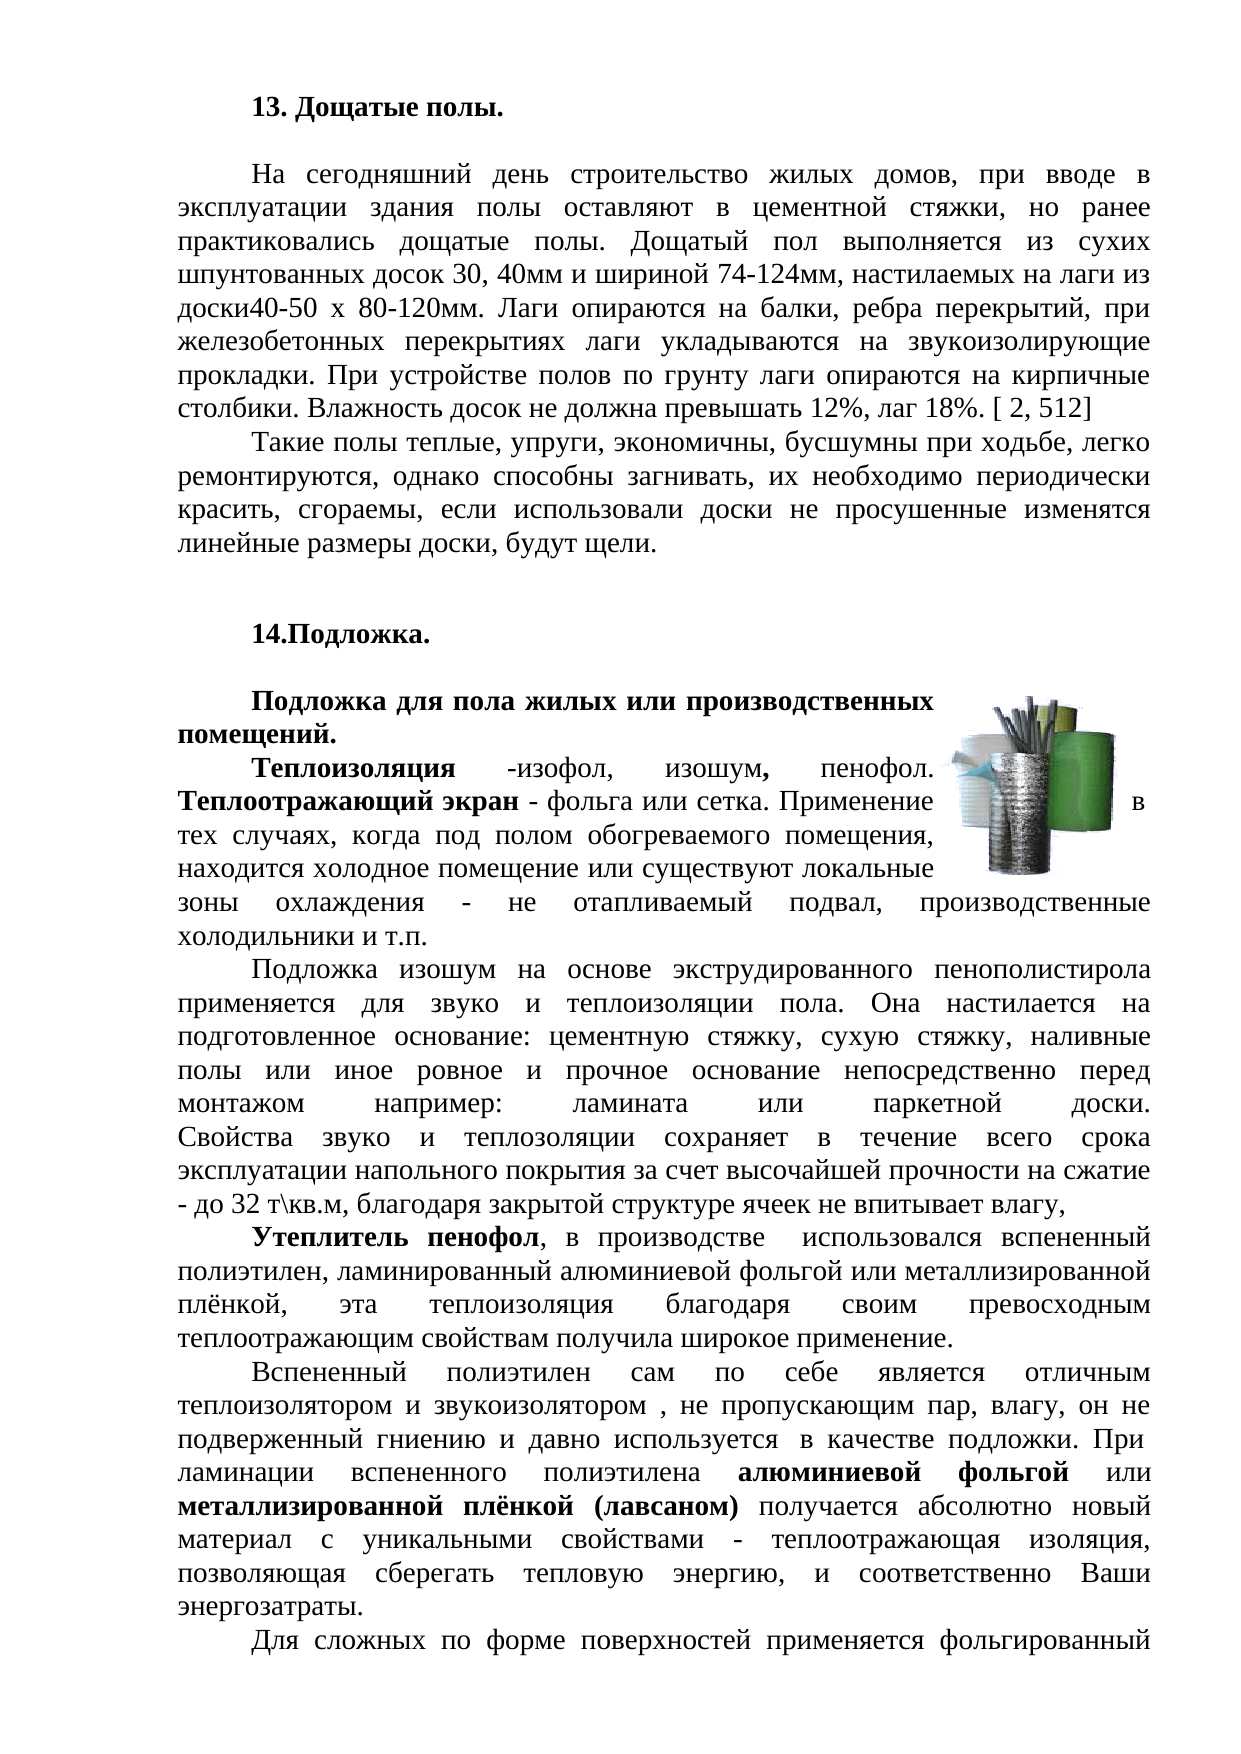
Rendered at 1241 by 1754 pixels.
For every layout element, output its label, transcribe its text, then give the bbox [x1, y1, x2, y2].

text Вспененный полиэтилен сам по себе является отличным теплоизолятором и звукоизолятором , не пропускающим пар, влагу, он не подверженный гниению и давно используется в качестве подложки. При ламинации вспененного полиэтилена алюминиевой фольгой или металлизированной плёнкой (лавсаном) получается абсолютно новый материал с уникальными свойствами - теплоотражающая изоляция, позволяющая сберегать тепловую энергию, и соответственно Ваши энергозатраты. [177, 1354, 1152, 1622]
picture [934, 691, 1132, 880]
text 14.Подложка. [177, 616, 1152, 649]
text Подложка изошум на основе экструдированного пенополистирола применяется для звуко и теплоизоляции пола. Она настилается на подготовленное основание: цементную стяжку, сухую стяжку, наливные полы или иное ровное и прочное основание непосредственно перед монтажом например: ламината или паркетной доски. Свойства звуко и теплозоляции сохраняет в течение всего срока эксплуатации напольного покрытия за счет высочайшей прочности на сжатие - до 32 т\кв.м, благодаря закрытой структуре ячеек не впитывает влагу, [177, 951, 1152, 1219]
text Теплоизоляция -изофол, изошум, пенофол. Теплоотражающий экран - фольга или сетка. Применение в тех случаях, когда под полом обогреваемого помещения, находится холодное помещение или существуют локальные зоны охлаждения - не отапливаемый подвал, производственные холодильники и т.п. [177, 750, 1152, 951]
text 13. Дощатые полы. [177, 89, 1152, 122]
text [177, 1622, 1152, 1656]
text На сегодняшний день строительство жилых домов, при вводе в эксплуатации здания полы оставляют в цементной стяжки, но ранее практиковались дощатые полы. Дощатый пол выполняется из сухих шпунтованных досок 30, 40мм и шириной 74-124мм, настилаемых на лаги из доски40-50 х 80-120мм. Лаги опираются на балки, ребра перекрытий, при железобетонных перекрытиях лаги укладываются на звукоизолирующие прокладки. При устройстве полов по грунту лаги опираются на кирпичные столбики. Влажность досок не должна превышать 12%, лаг 18%. [ 2, 512] [177, 156, 1152, 424]
text Утеплитель пенофол, в производстве использовался вспененный полиэтилен, ламинированный алюминиевой фольгой или металлизированной плёнкой, эта теплоизоляция благодаря своим превосходным теплоотражающим свойствам получила широкое применение. [177, 1219, 1152, 1354]
text Подложка для пола жилых или производственных помещений. [177, 683, 1152, 750]
text Такие полы теплые, упруги, экономичны, бусшумны при ходьбе, легко ремонтируются, однако способны загнивать, их необходимо периодически красить, сгораемы, если использовали доски не просушенные изменятся линейные размеры доски, будут щели. [177, 424, 1152, 558]
